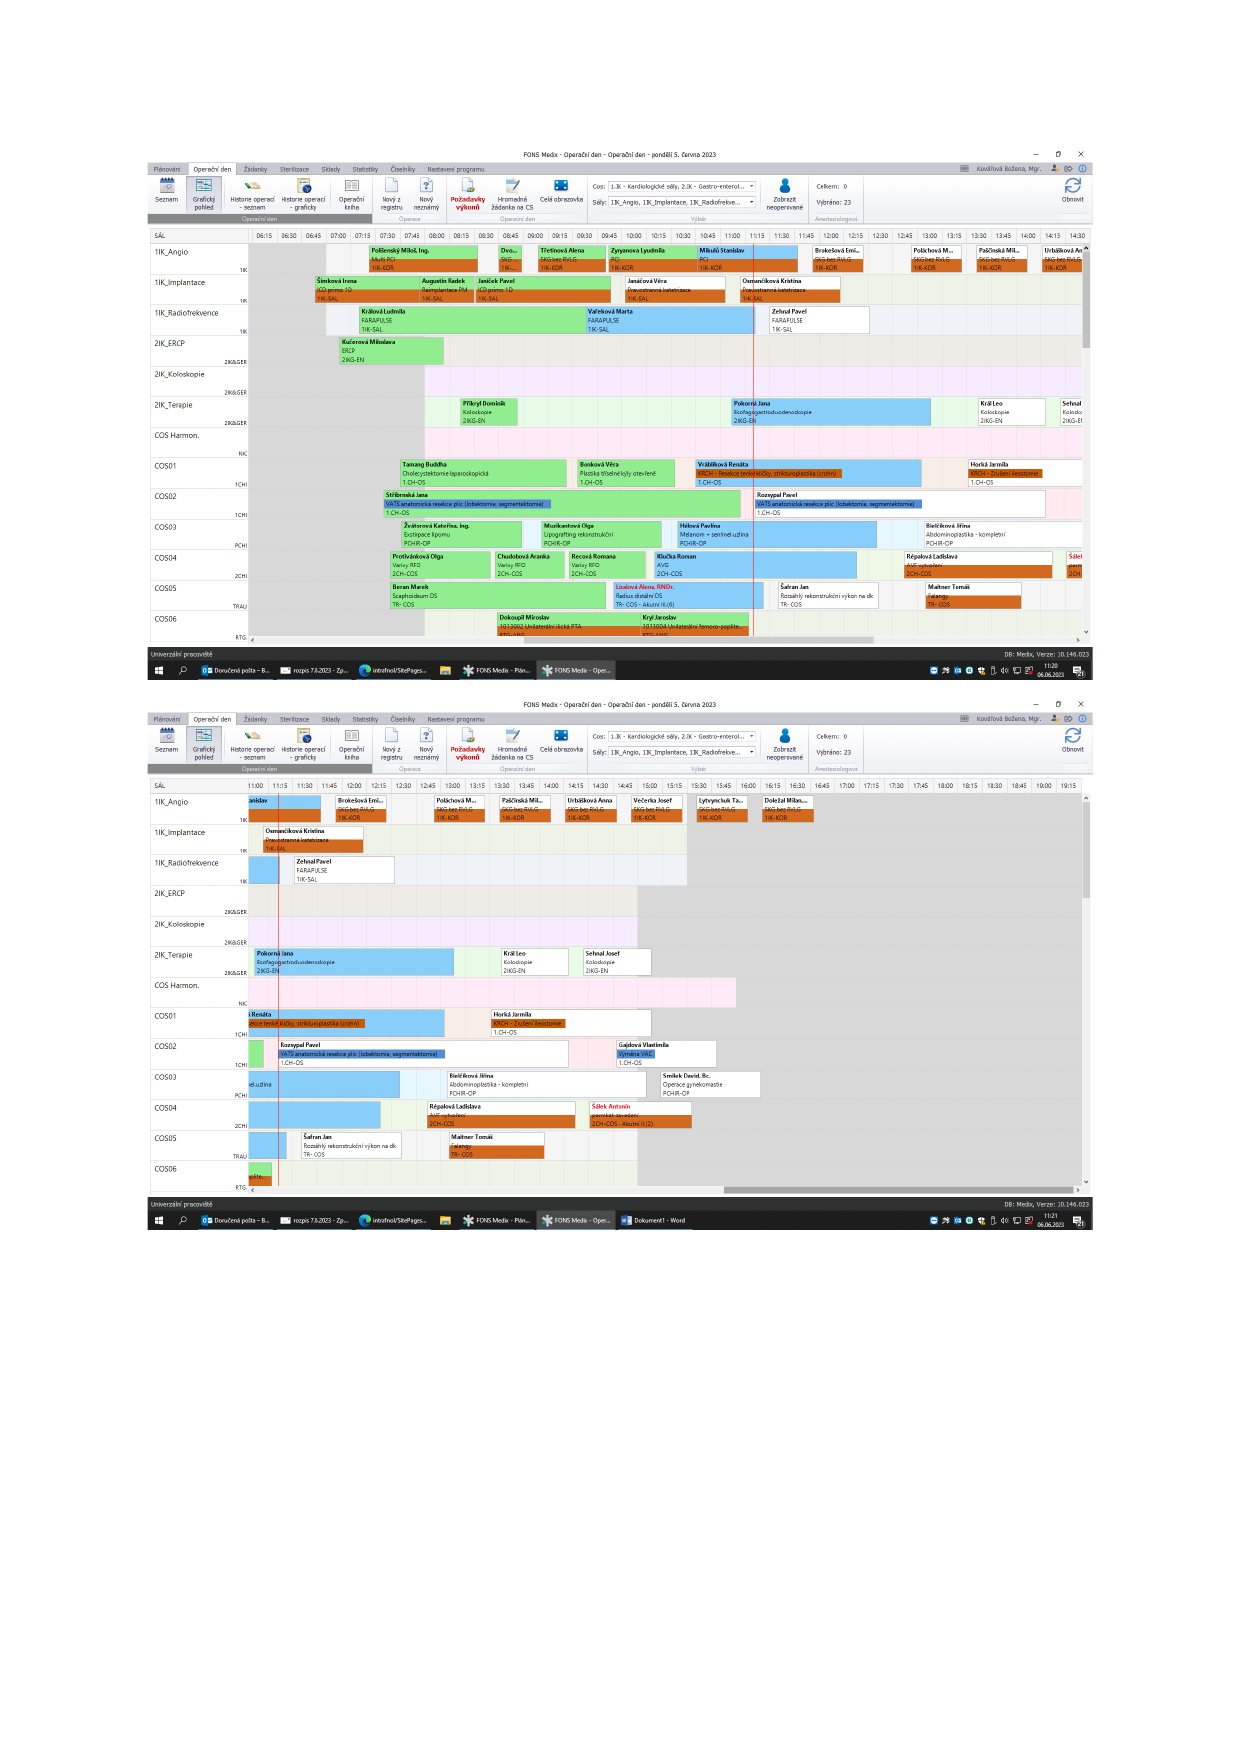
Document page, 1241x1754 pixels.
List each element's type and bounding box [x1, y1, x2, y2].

picture [147, 147, 1093, 680]
picture [147, 698, 1093, 1230]
